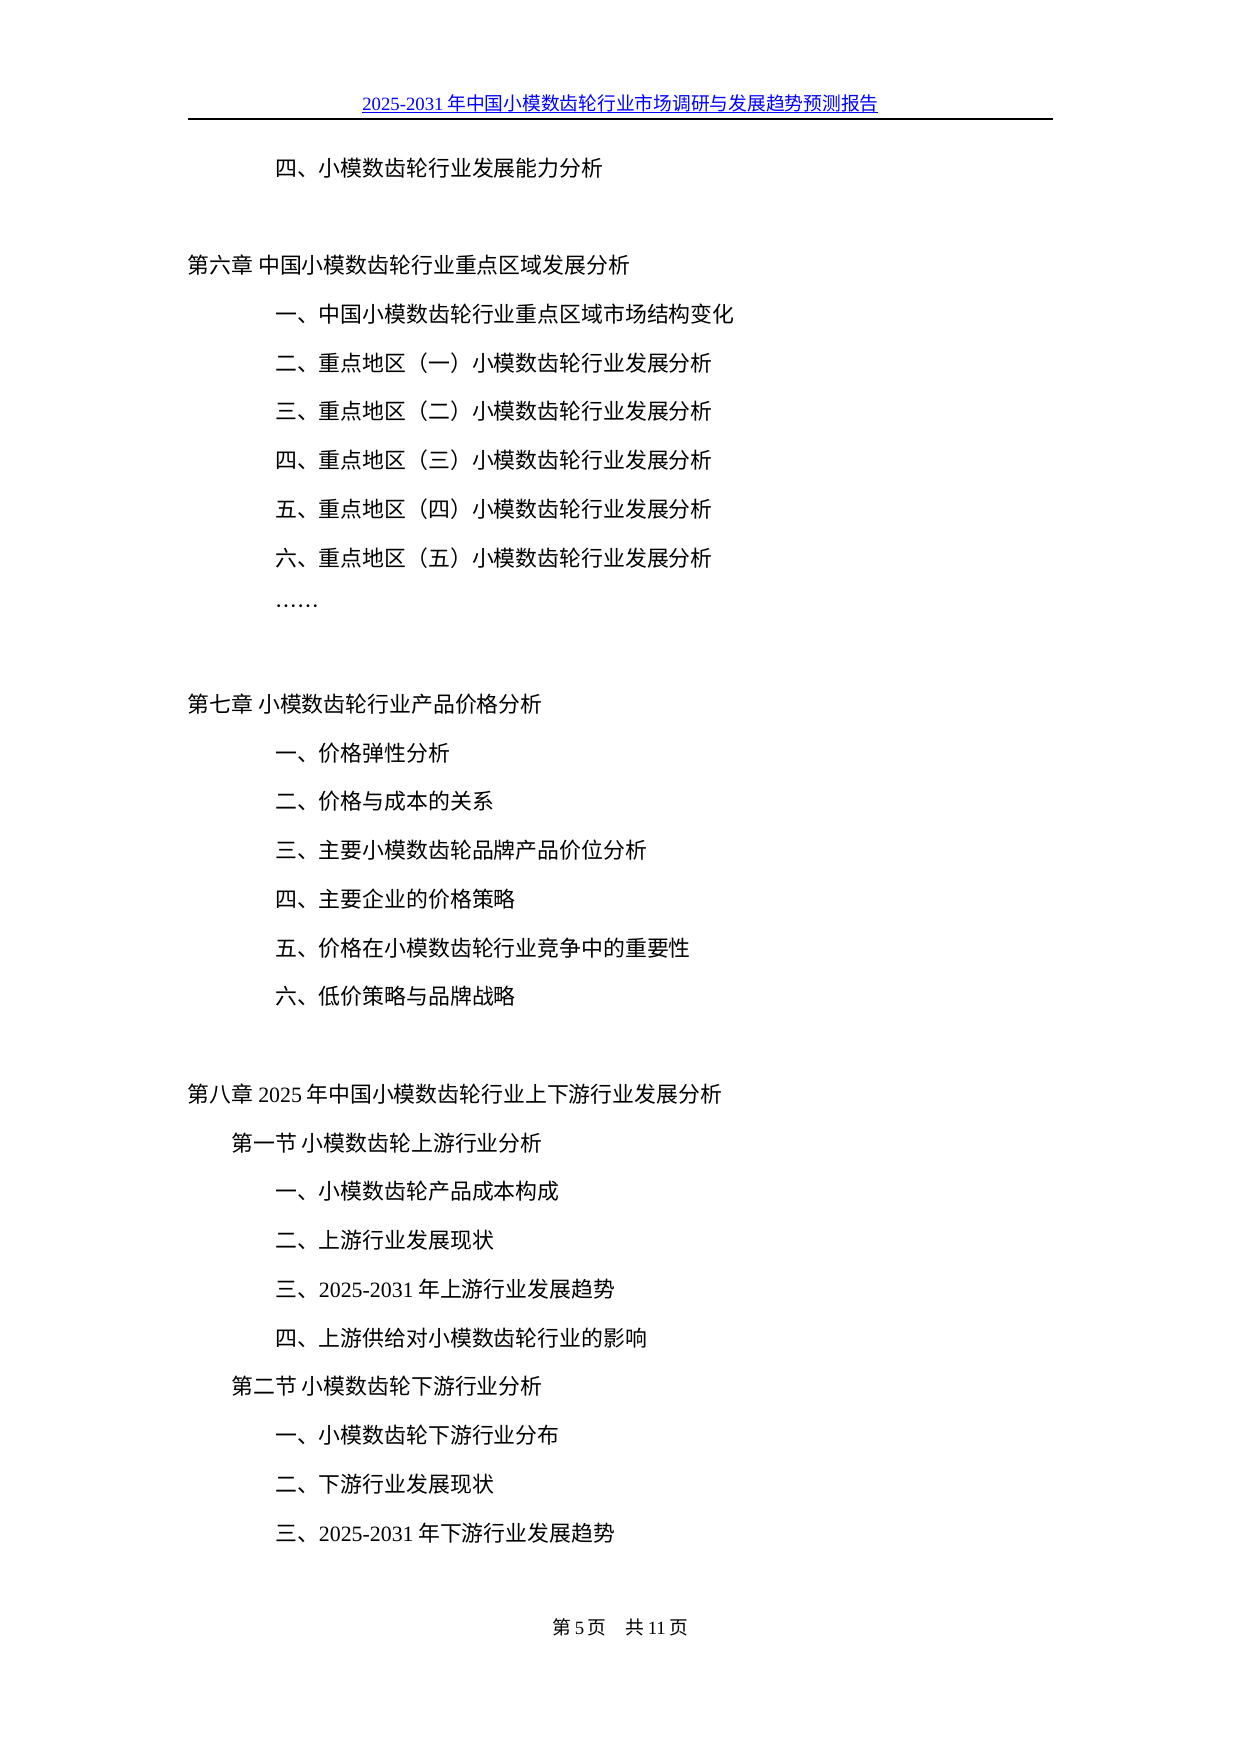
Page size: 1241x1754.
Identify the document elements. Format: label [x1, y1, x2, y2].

text [187, 150, 1053, 1548]
